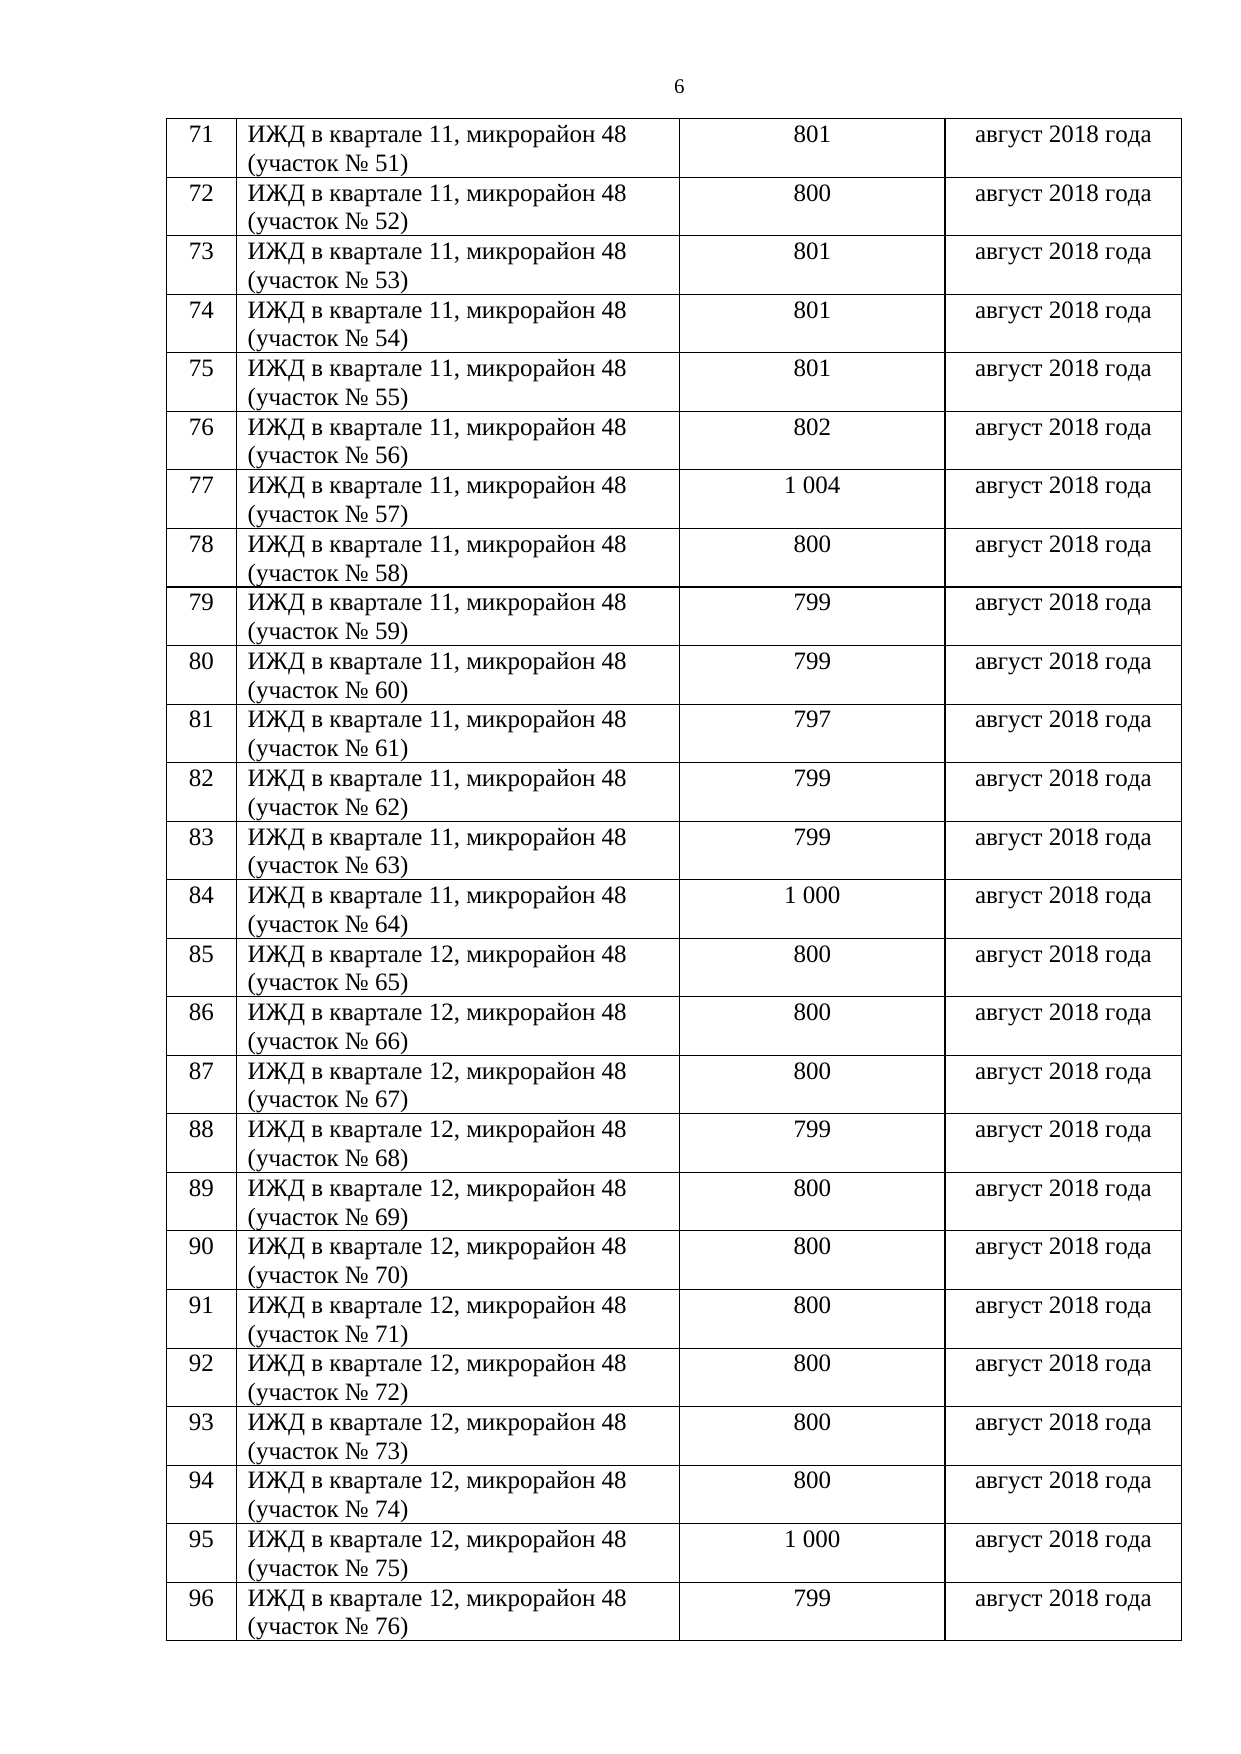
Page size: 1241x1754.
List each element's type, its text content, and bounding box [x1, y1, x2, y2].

table_cell август 2018 года [946, 588, 1181, 645]
table_cell ИЖД в квартале 12, микрорайон 48 (участок № 73) [237, 1407, 679, 1464]
table_cell август 2018 года [946, 353, 1181, 411]
table_cell 799 [680, 588, 944, 645]
table_cell 95 [167, 1524, 236, 1582]
table_cell август 2018 года [946, 470, 1181, 528]
table_cell 800 [680, 1231, 944, 1289]
table_cell 1 000 [680, 1524, 944, 1582]
table_cell август 2018 года [946, 1583, 1181, 1640]
table_header 71 [167, 119, 236, 177]
table_cell ИЖД в квартале 11, микрорайон 48 (участок № 55) [237, 353, 679, 411]
table_cell август 2018 года [946, 1056, 1181, 1113]
table_cell 94 [167, 1466, 236, 1523]
table_cell 83 [167, 822, 236, 879]
table_cell август 2018 года [946, 1466, 1181, 1523]
table_cell 80 [167, 646, 236, 703]
table_cell 79 [167, 588, 236, 645]
table_cell 799 [680, 1114, 944, 1172]
table_cell ИЖД в квартале 11, микрорайон 48 (участок № 54) [237, 295, 679, 352]
table_cell ИЖД в квартале 12, микрорайон 48 (участок № 69) [237, 1173, 679, 1230]
table_header август 2018 года [946, 119, 1181, 177]
table_cell 799 [680, 1583, 944, 1640]
table_cell ИЖД в квартале 12, микрорайон 48 (участок № 75) [237, 1524, 679, 1582]
table_cell август 2018 года [946, 705, 1181, 762]
table_cell август 2018 года [946, 1407, 1181, 1464]
table_cell ИЖД в квартале 11, микрорайон 48 (участок № 62) [237, 763, 679, 821]
table_cell 799 [680, 646, 944, 703]
table_cell ИЖД в квартале 11, микрорайон 48 (участок № 56) [237, 412, 679, 469]
table_cell ИЖД в квартале 12, микрорайон 48 (участок № 72) [237, 1349, 679, 1406]
table_cell август 2018 года [946, 1524, 1181, 1582]
table_cell август 2018 года [946, 763, 1181, 821]
table_cell август 2018 года [946, 178, 1181, 235]
table_cell ИЖД в квартале 11, микрорайон 48 (участок № 59) [237, 588, 679, 645]
table_cell ИЖД в квартале 12, микрорайон 48 (участок № 71) [237, 1290, 679, 1347]
table_cell 88 [167, 1114, 236, 1172]
table_cell 81 [167, 705, 236, 762]
table_cell 800 [680, 1349, 944, 1406]
table_cell 82 [167, 763, 236, 821]
table_cell 797 [680, 705, 944, 762]
table_cell август 2018 года [946, 939, 1181, 996]
table_cell 801 [680, 295, 944, 352]
table_cell ИЖД в квартале 11, микрорайон 48 (участок № 61) [237, 705, 679, 762]
table_cell 800 [680, 1056, 944, 1113]
table_cell 800 [680, 1290, 944, 1347]
table_cell 89 [167, 1173, 236, 1230]
table_cell август 2018 года [946, 295, 1181, 352]
table_cell 800 [680, 529, 944, 586]
table_cell август 2018 года [946, 1231, 1181, 1289]
table_cell ИЖД в квартале 12, микрорайон 48 (участок № 66) [237, 997, 679, 1055]
table_cell ИЖД в квартале 11, микрорайон 48 (участок № 57) [237, 470, 679, 528]
table_cell ИЖД в квартале 12, микрорайон 48 (участок № 68) [237, 1114, 679, 1172]
table_cell ИЖД в квартале 12, микрорайон 48 (участок № 65) [237, 939, 679, 996]
table_cell 90 [167, 1231, 236, 1289]
table_cell 84 [167, 880, 236, 938]
table_cell ИЖД в квартале 12, микрорайон 48 (участок № 76) [237, 1583, 679, 1640]
table_cell 76 [167, 412, 236, 469]
table_cell 801 [680, 353, 944, 411]
table_cell август 2018 года [946, 529, 1181, 586]
table_cell 800 [680, 1173, 944, 1230]
table_cell август 2018 года [946, 646, 1181, 703]
table_cell 74 [167, 295, 236, 352]
table_cell ИЖД в квартале 12, микрорайон 48 (участок № 67) [237, 1056, 679, 1113]
table_cell 800 [680, 1407, 944, 1464]
table_cell август 2018 года [946, 236, 1181, 294]
table_cell август 2018 года [946, 997, 1181, 1055]
table_cell 1 004 [680, 470, 944, 528]
table_cell 802 [680, 412, 944, 469]
table_cell ИЖД в квартале 11, микрорайон 48 (участок № 58) [237, 529, 679, 586]
table_cell 800 [680, 1466, 944, 1523]
table_cell 93 [167, 1407, 236, 1464]
table_cell ИЖД в квартале 12, микрорайон 48 (участок № 74) [237, 1466, 679, 1523]
table_cell 75 [167, 353, 236, 411]
table_header ИЖД в квартале 11, микрорайон 48 (участок № 51) [237, 119, 679, 177]
table_cell 800 [680, 939, 944, 996]
table_cell 801 [680, 236, 944, 294]
table_cell 86 [167, 997, 236, 1055]
table_cell 78 [167, 529, 236, 586]
table_cell 73 [167, 236, 236, 294]
table_cell ИЖД в квартале 11, микрорайон 48 (участок № 63) [237, 822, 679, 879]
table_cell 800 [680, 178, 944, 235]
table_header 801 [680, 119, 944, 177]
table_cell 799 [680, 822, 944, 879]
table_cell август 2018 года [946, 1349, 1181, 1406]
table_cell август 2018 года [946, 1290, 1181, 1347]
table_cell август 2018 года [946, 412, 1181, 469]
table_cell ИЖД в квартале 11, микрорайон 48 (участок № 52) [237, 178, 679, 235]
table_cell 85 [167, 939, 236, 996]
table_cell 92 [167, 1349, 236, 1406]
table_cell 800 [680, 997, 944, 1055]
table_cell 96 [167, 1583, 236, 1640]
table_cell 799 [680, 763, 944, 821]
table_cell 87 [167, 1056, 236, 1113]
table_cell 72 [167, 178, 236, 235]
table_cell 1 000 [680, 880, 944, 938]
table_cell август 2018 года [946, 1173, 1181, 1230]
table_cell ИЖД в квартале 11, микрорайон 48 (участок № 64) [237, 880, 679, 938]
table_cell ИЖД в квартале 11, микрорайон 48 (участок № 53) [237, 236, 679, 294]
table_cell август 2018 года [946, 880, 1181, 938]
table_cell август 2018 года [946, 1114, 1181, 1172]
table_cell август 2018 года [946, 822, 1181, 879]
table_cell ИЖД в квартале 12, микрорайон 48 (участок № 70) [237, 1231, 679, 1289]
table_cell ИЖД в квартале 11, микрорайон 48 (участок № 60) [237, 646, 679, 703]
table_cell 77 [167, 470, 236, 528]
table_cell 91 [167, 1290, 236, 1347]
